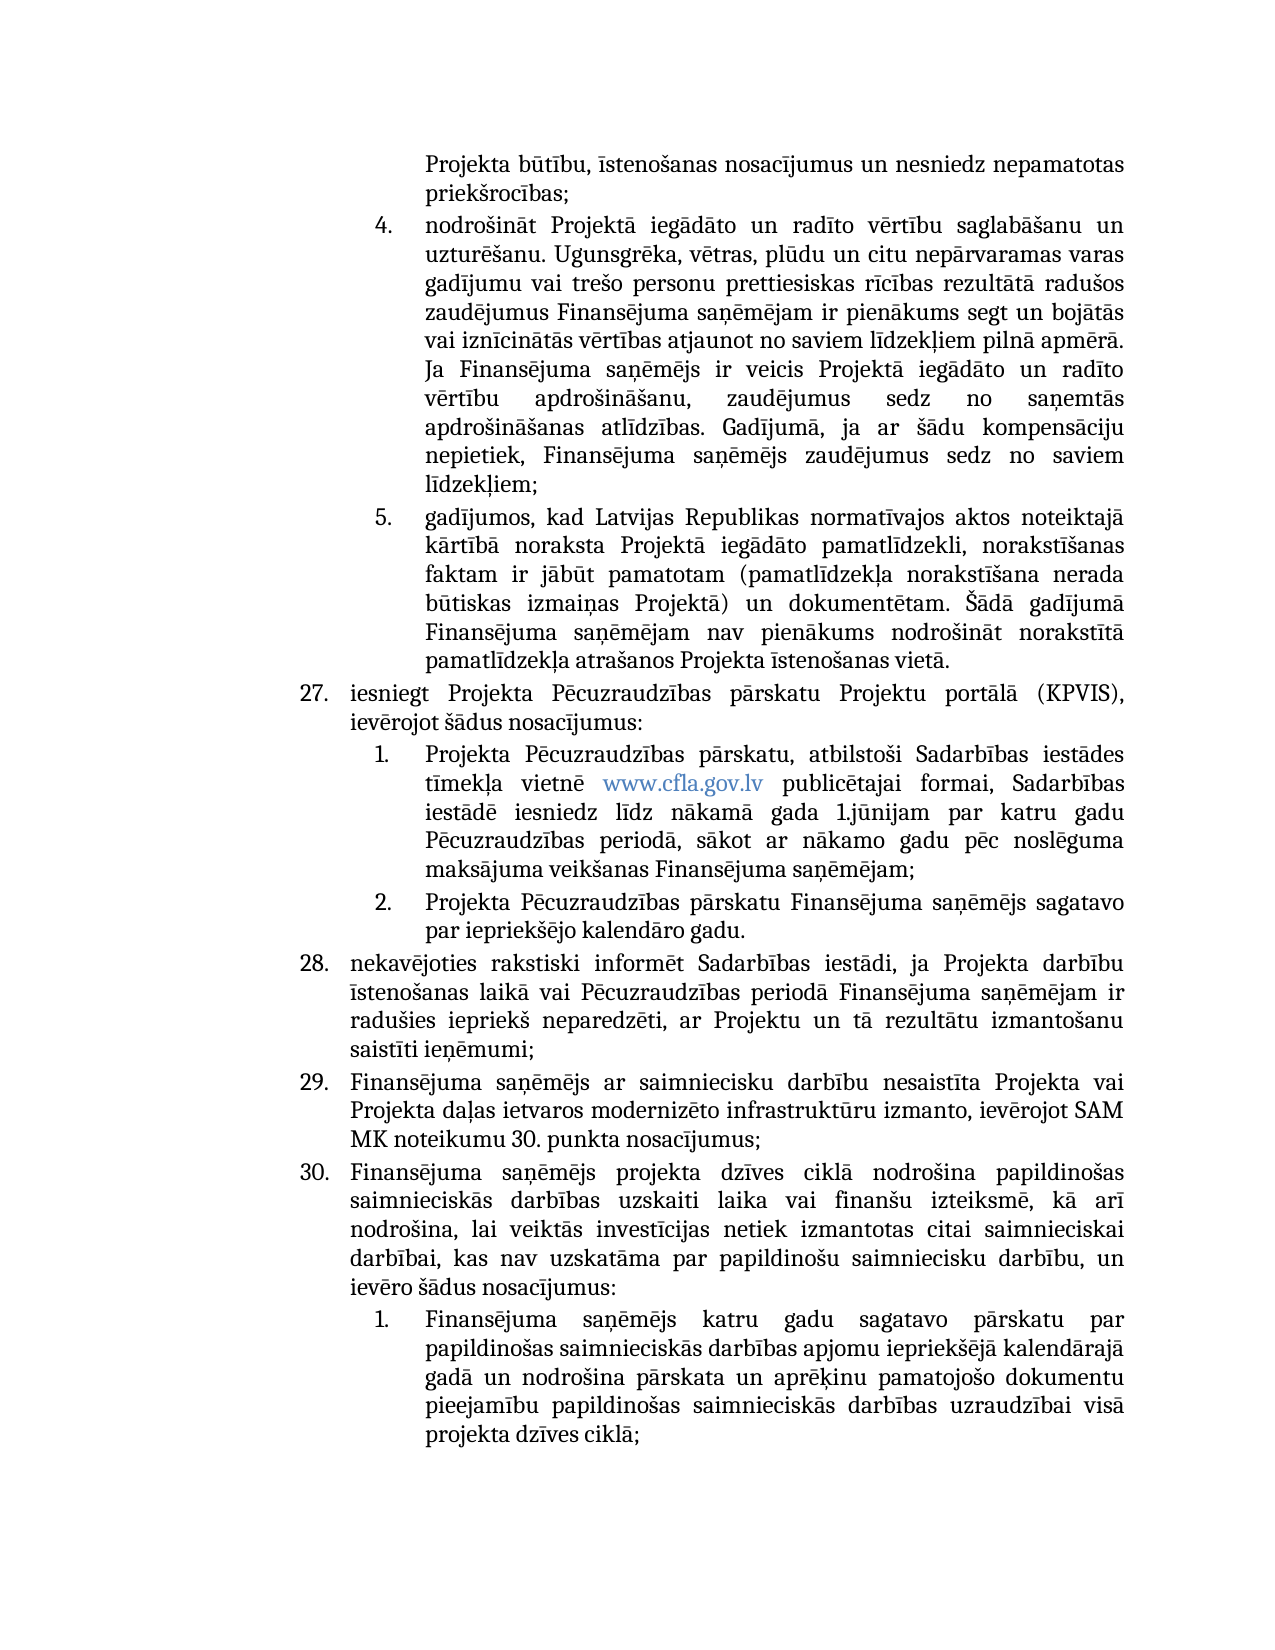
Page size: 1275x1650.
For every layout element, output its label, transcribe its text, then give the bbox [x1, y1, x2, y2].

list nodrošināt, ka netiek pārtraukta produktīvā darbība, t. i., Finansējuma saņēmējs netiek likvidēts, reorganizēts (apvienots, pārveidots vai sadalīts), kā arī nepieļaut situāciju, kurā tiek pārtraukta Līgumā paredzētā darbība, izņemot gadījumus, kad saņemta Sadarbības iestādes iepriekšēja rakstveida atļauja vai saņemts atbilstošs MK izdots rīkojums un Finansējuma saņēmēja iecerētās darbības neizraisa nevēlamās sekas — tās neietekmē Projekta būtību, īstenošanas nosacījumus un nesniedz nepamatotas priekšrocības; [375, 150, 1125, 207]
list iesniegt Projekta Pēcuzraudzības pārskatu Projektu portālā (KPVIS), ievērojot šādus nosacījumus: [300, 679, 1125, 736]
list nodrošināt Projektā iegādāto un radīto vērtību saglabāšanu un uzturēšanu. Ugunsgrēka, vētras, plūdu un citu nepārvaramas varas gadījumu vai trešo personu prettiesiskas rīcības rezultātā radušos zaudējumus Finansējuma saņēmējam ir pienākums segt un bojātās vai iznīcinātās vērtības atjaunot no saviem līdzekļiem pilnā apmērā. Ja Finansējuma saņēmējs ir veicis Projektā iegādāto un radīto vērtību apdrošināšanu, zaudējumus sedz no saņemtās apdrošināšanas atlīdzības. Gadījumā, ja ar šādu kompensāciju nepietiek, Finansējuma saņēmējs zaudējumus sedz no saviem līdzekļiem; [375, 211, 1125, 499]
list nekavējoties rakstiski informēt Sadarbības iestādi, ja Projekta darbību īstenošanas laikā vai Pēcuzraudzības periodā Finansējuma saņēmējam ir radušies iepriekš neparedzēti, ar Projektu un tā rezultātu izmantošanu saistīti ieņēmumi; [300, 949, 1125, 1064]
list gadījumos, kad Latvijas Republikas normatīvajos aktos noteiktajā kārtībā noraksta Projektā iegādāto pamatlīdzekli, norakstīšanas faktam ir jābūt pamatotam (pamatlīdzekļa norakstīšana nerada būtiskas izmaiņas Projektā) un dokumentētam. Šādā gadījumā Finansējuma saņēmējam nav pienākums nodrošināt norakstītā pamatlīdzekļa atrašanos Projekta īstenošanas vietā. [375, 502, 1125, 675]
list Finansējuma saņēmējs ar saimniecisku darbību nesaistīta Projekta vai Projekta daļas ietvaros modernizēto infrastruktūru izmanto, ievērojot SAM MK noteikumu 30. punkta nosacījumus; [300, 1067, 1125, 1154]
list Projekta Pēcuzraudzības pārskatu Finansējuma saņēmējs sagatavo par iepriekšējo kalendāro gadu. [375, 887, 1125, 945]
list Finansējuma saņēmējs katru gadu sagatavo pārskatu par papildinošas saimnieciskās darbības apjomu iepriekšējā kalendārajā gadā un nodrošina pārskata un aprēķinu pamatojošo dokumentu pieejamību papildinošas saimnieciskās darbības uzraudzībai visā projekta dzīves ciklā; [375, 1305, 1125, 1449]
list Projekta Pēcuzraudzības pārskatu, atbilstoši Sadarbības iestādes tīmekļa vietnē www.cfla.gov.lv publicētajai formai, Sadarbības iestādē iesniedz līdz nākamā gada 1.jūnijam par katru gadu Pēcuzraudzības periodā, sākot ar nākamo gadu pēc noslēguma maksājuma veikšanas Finansējuma saņēmējam; [375, 740, 1125, 884]
list Finansējuma saņēmējs projekta dzīves ciklā nodrošina papildinošas saimnieciskās darbības uzskaiti laika vai finanšu izteiksmē, kā arī nodrošina, lai veiktās investīcijas netiek izmantotas citai saimnieciskai darbībai, kas nav uzskatāma par papildinošu saimniecisku darbību, un ievēro šādus nosacījumus: [300, 1157, 1125, 1301]
